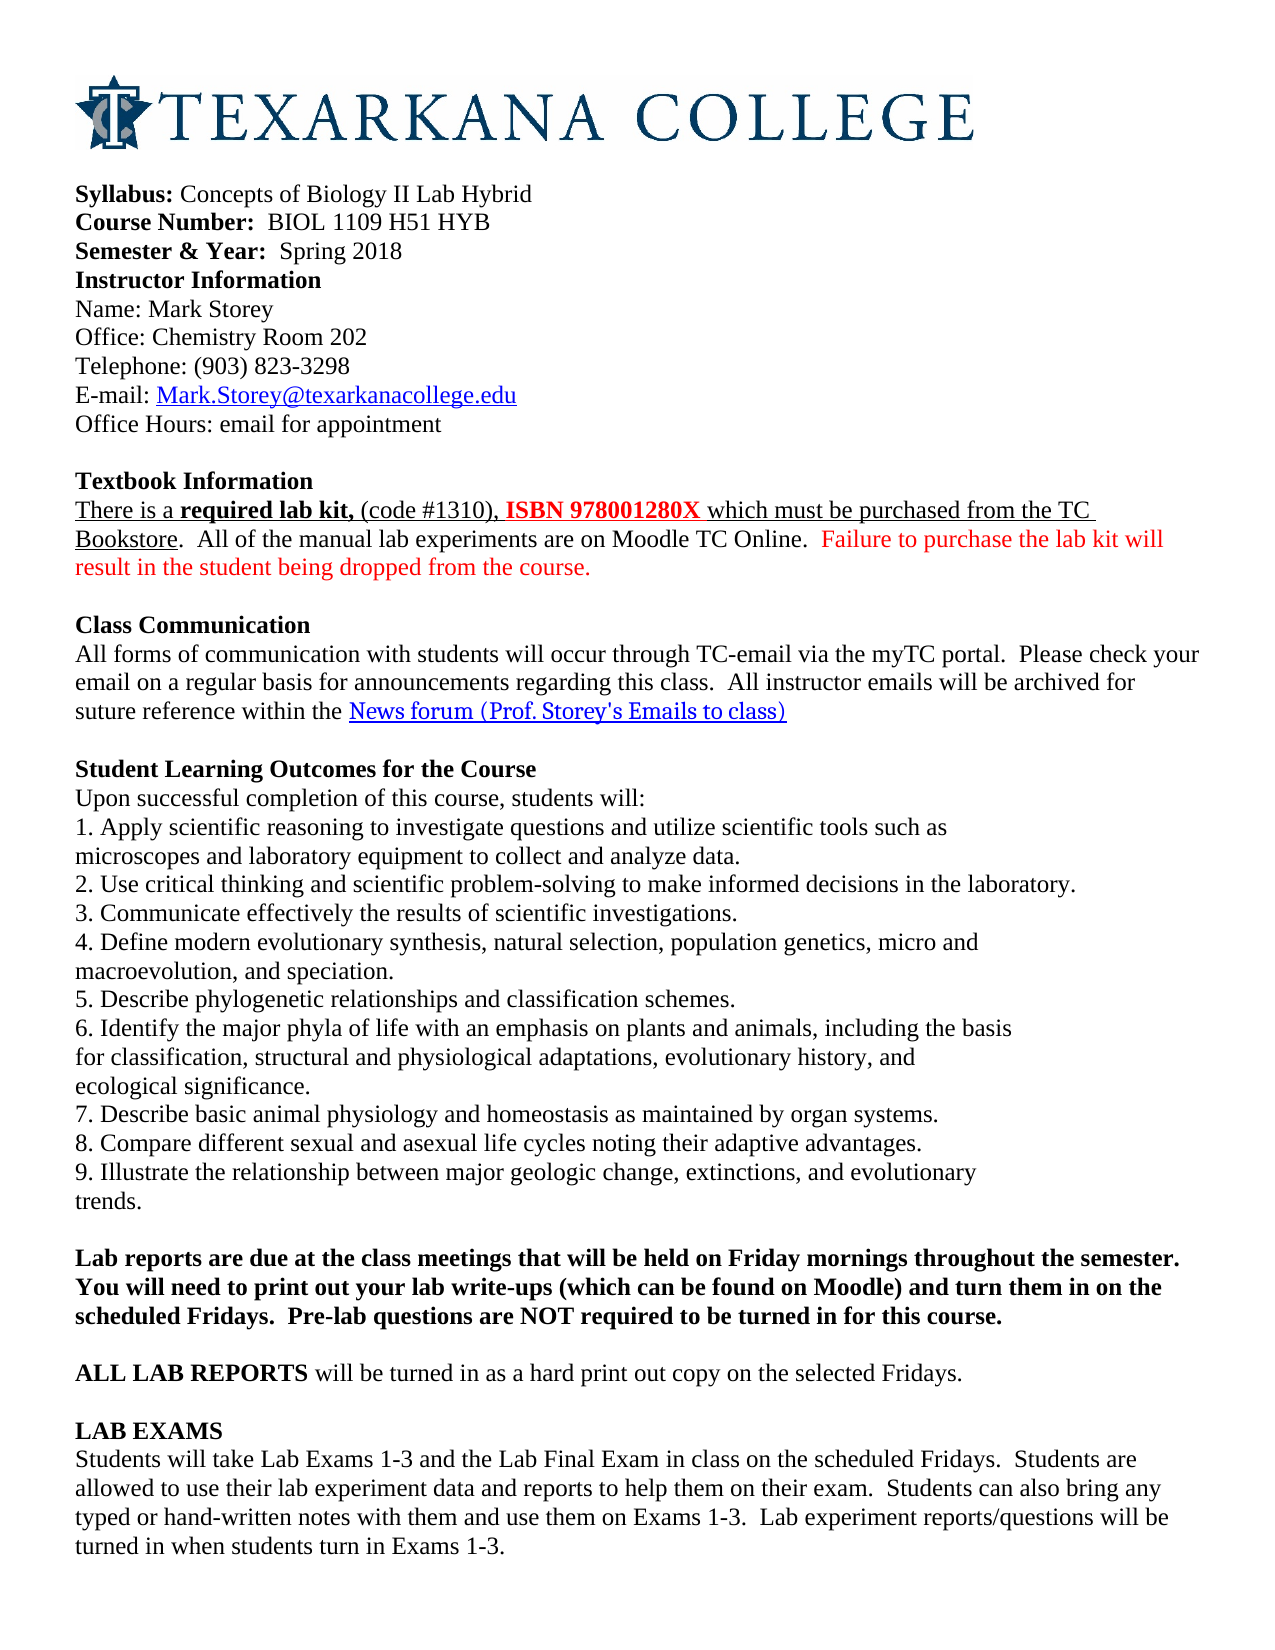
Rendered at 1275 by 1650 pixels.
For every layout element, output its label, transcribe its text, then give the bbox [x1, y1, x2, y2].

text Office Hours: email for appointment [75, 409, 1200, 437]
text 6. Identify the major phyla of life with an emphasis on plants and animals, including the basis [75, 1013, 1200, 1042]
text Textbook Information [75, 466, 1200, 495]
text 8. Compare different sexual and asexual life cycles noting their adaptive advantages. [75, 1128, 1200, 1157]
text LAB EXAMS [75, 1416, 1200, 1444]
text 2. Use critical thinking and scientific problem-solving to make informed decisions in the laboratory. [75, 869, 1200, 898]
text 1. Apply scientific reasoning to investigate questions and utilize scientific tools such as [75, 812, 1200, 841]
text All forms of communication with students will occur through TC-email via the myTC portal. Please check your email on a regular basis for announcements regarding this class. All instructor emails will be archived for suture reference within the News forum (Prof. Storey's Emails to class) [75, 639, 1200, 726]
text trends. [75, 1186, 1200, 1214]
text Upon successful completion of this course, students will: [75, 783, 1200, 812]
text E-mail: Mark.Storey@texarkanacollege.edu [75, 380, 1200, 409]
text Instructor Information [75, 265, 1200, 294]
text Class Communication [75, 610, 1200, 639]
text 5. Describe phylogenetic relationships and classification schemes. [75, 984, 1200, 1013]
text Syllabus: Concepts of Biology II Lab Hybrid Course Number: BIOL 1109 H51 HYB Semester & Year: Spring 2018 [75, 179, 1200, 265]
text for classification, structural and physiological adaptations, evolutionary history, and [75, 1042, 1200, 1071]
text Lab reports are due at the class meetings that will be held on Friday mornings throughout the semester. You will need to print out your lab write-ups (which can be found on Moodle) and turn them in on the scheduled Fridays. Pre-lab questions are NOT required to be turned in for this course. [75, 1243, 1200, 1329]
text 7. Describe basic animal physiology and homeostasis as maintained by organ systems. [75, 1099, 1200, 1128]
text 4. Define modern evolutionary synthesis, natural selection, population genetics, micro and [75, 927, 1200, 956]
text 3. Communicate effectively the results of scientific investigations. [75, 898, 1200, 927]
text There is a required lab kit, (code #1310), ISBN 978001280X which must be purchased from the TC Bookstore. All of the manual lab experiments are on Moodle TC Online. Failure to purchase the lab kit will result in the student being dropped from the course. [75, 495, 1200, 581]
text 9. Illustrate the relationship between major geologic change, extinctions, and evolutionary [75, 1157, 1200, 1186]
text ecological significance. [75, 1071, 1200, 1099]
text Students will take Lab Exams 1-3 and the Lab Final Exam in class on the scheduled Fridays. Students are allowed to use their lab experiment data and reports to help them on their exam. Students can also bring any typed or hand-written notes with them and use them on Exams 1-3. Lab experiment reports/questions will be turned in when students turn in Exams 1-3. [75, 1444, 1200, 1559]
text microscopes and laboratory equipment to collect and analyze data. [75, 841, 1200, 869]
text macroevolution, and speciation. [75, 956, 1200, 984]
text Student Learning Outcomes for the Course [75, 754, 1200, 783]
text ALL LAB REPORTS will be turned in as a hard print out copy on the selected Fridays. [75, 1358, 1200, 1387]
picture [75, 75, 974, 150]
text Name: Mark Storey Office: Chemistry Room 202 Telephone: (903) 823-3298 [75, 294, 1200, 380]
